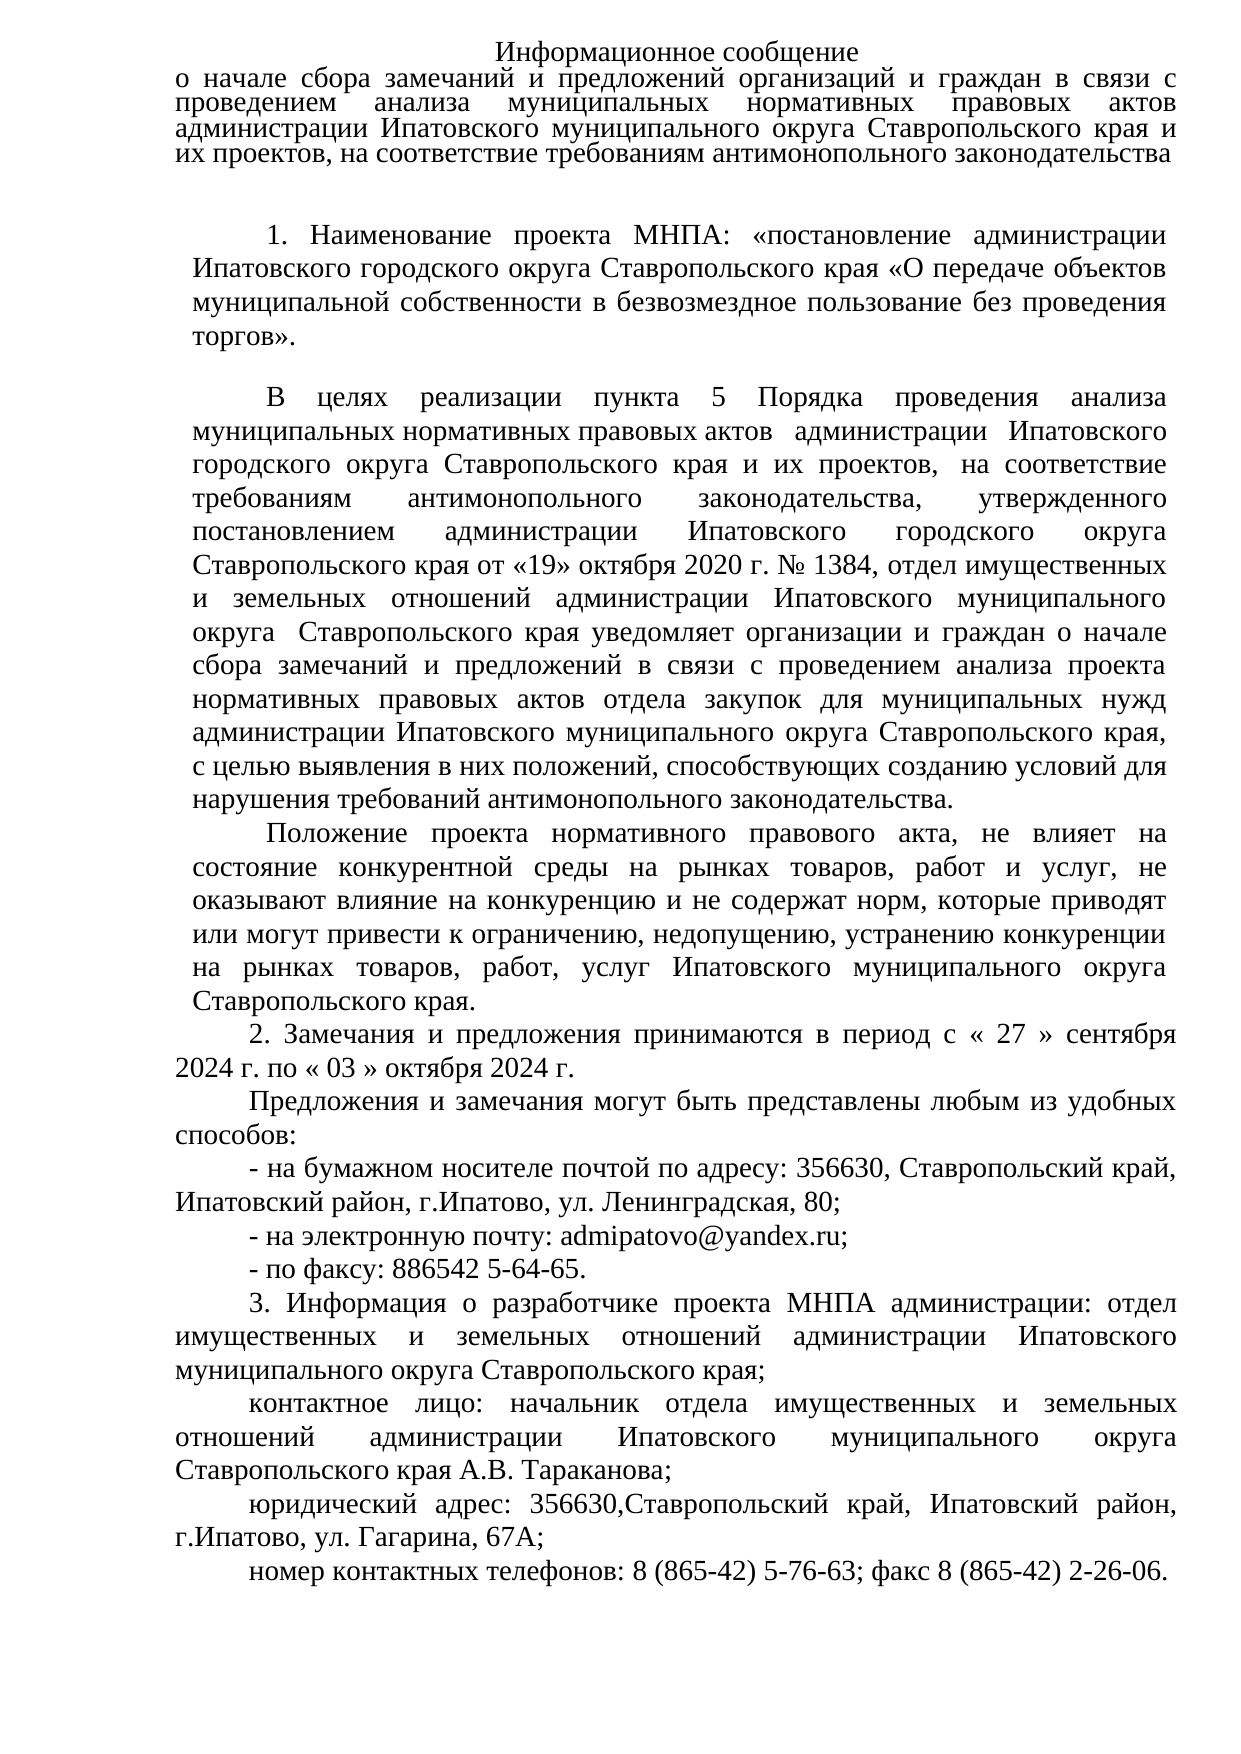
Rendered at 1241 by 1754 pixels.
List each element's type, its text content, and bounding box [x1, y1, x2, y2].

title Предложения и замечания могут быть представлены любым из удобных способов: [175, 1083, 1178, 1151]
title - по факсу: 886542 5-64-65. [175, 1251, 1178, 1285]
title юридический адрес: 356630,Ставропольский край, Ипатовский район, г.Ипатово, ул. Гагарина, 67А; [175, 1486, 1178, 1553]
text В целях реализации пункта 5 Порядка проведения анализа муниципальных нормативных правовых актов администрации Ипатовского городского округа Ставропольского края и их проектов, на соответствие требованиям антимонопольного законодательства, утвержденного постановлением администрации Ипатовского городского округа Ставропольского края от «19» октября 2020 г. № 1384, отдел имущественных и земельных отношений администрации Ипатовского муниципального округа Ставропольского края уведомляет организации и граждан о начале сбора замечаний и предложений в связи с проведением анализа проекта нормативных правовых актов отдела закупок для муниципальных нужд администрации Ипатовского муниципального округа Ставропольского края, с целью выявления в них положений, способствующих созданию условий для нарушения требований антимонопольного законодательства. [192, 379, 1167, 815]
title контактное лицо: начальник отдела имущественных и земельных отношений администрации Ипатовского муниципального округа Ставропольского края А.В. Тараканова; [175, 1385, 1178, 1486]
title 2. Замечания и предложения принимаются в период с « 27 » сентября 2024 г. по « 03 » октября 2024 г. [175, 1016, 1178, 1083]
title - на электронную почту: admipatovo@yandex.ru; [175, 1218, 1178, 1251]
text 1. Наименование проекта МНПА: «постановление администрации Ипатовского городского округа Ставропольского края «О передаче объектов муниципальной собственности в безвозмездное пользование без проведения торгов». [192, 217, 1167, 351]
title номер контактных телефонов: 8 (865-42) 5-76-63; факс 8 (865-42) 2-26-06. [175, 1553, 1178, 1587]
text Информационное сообщение [190, 34, 1164, 68]
text Положение проекта нормативного правового акта, не влияет на состояние конкурентной среды на рынках товаров, работ и услуг, не оказывают влияние на конкуренцию и не содержат норм, которые приводят или могут привести к ограничению, недопущению, устранению конкуренции на рынках товаров, работ, услуг Ипатовского муниципального округа Ставропольского края. [192, 815, 1167, 1016]
title 3. Информация о разработчике проекта МНПА администрации: отдел имущественных и земельных отношений администрации Ипатовского муниципального округа Ставропольского края; [175, 1285, 1178, 1385]
text о начале сбора замечаний и предложений организаций и граждан в связи с проведением анализа муниципальных нормативных правовых актов администрации Ипатовского муниципального округа Ставропольского края и их проектов, на соответствие требованиям антимонопольного законодательства [175, 68, 1178, 168]
title - на бумажном носителе почтой по адресу: 356630, Ставропольский край, Ипатовский район, г.Ипатово, ул. Ленинградская, 80; [175, 1151, 1178, 1218]
